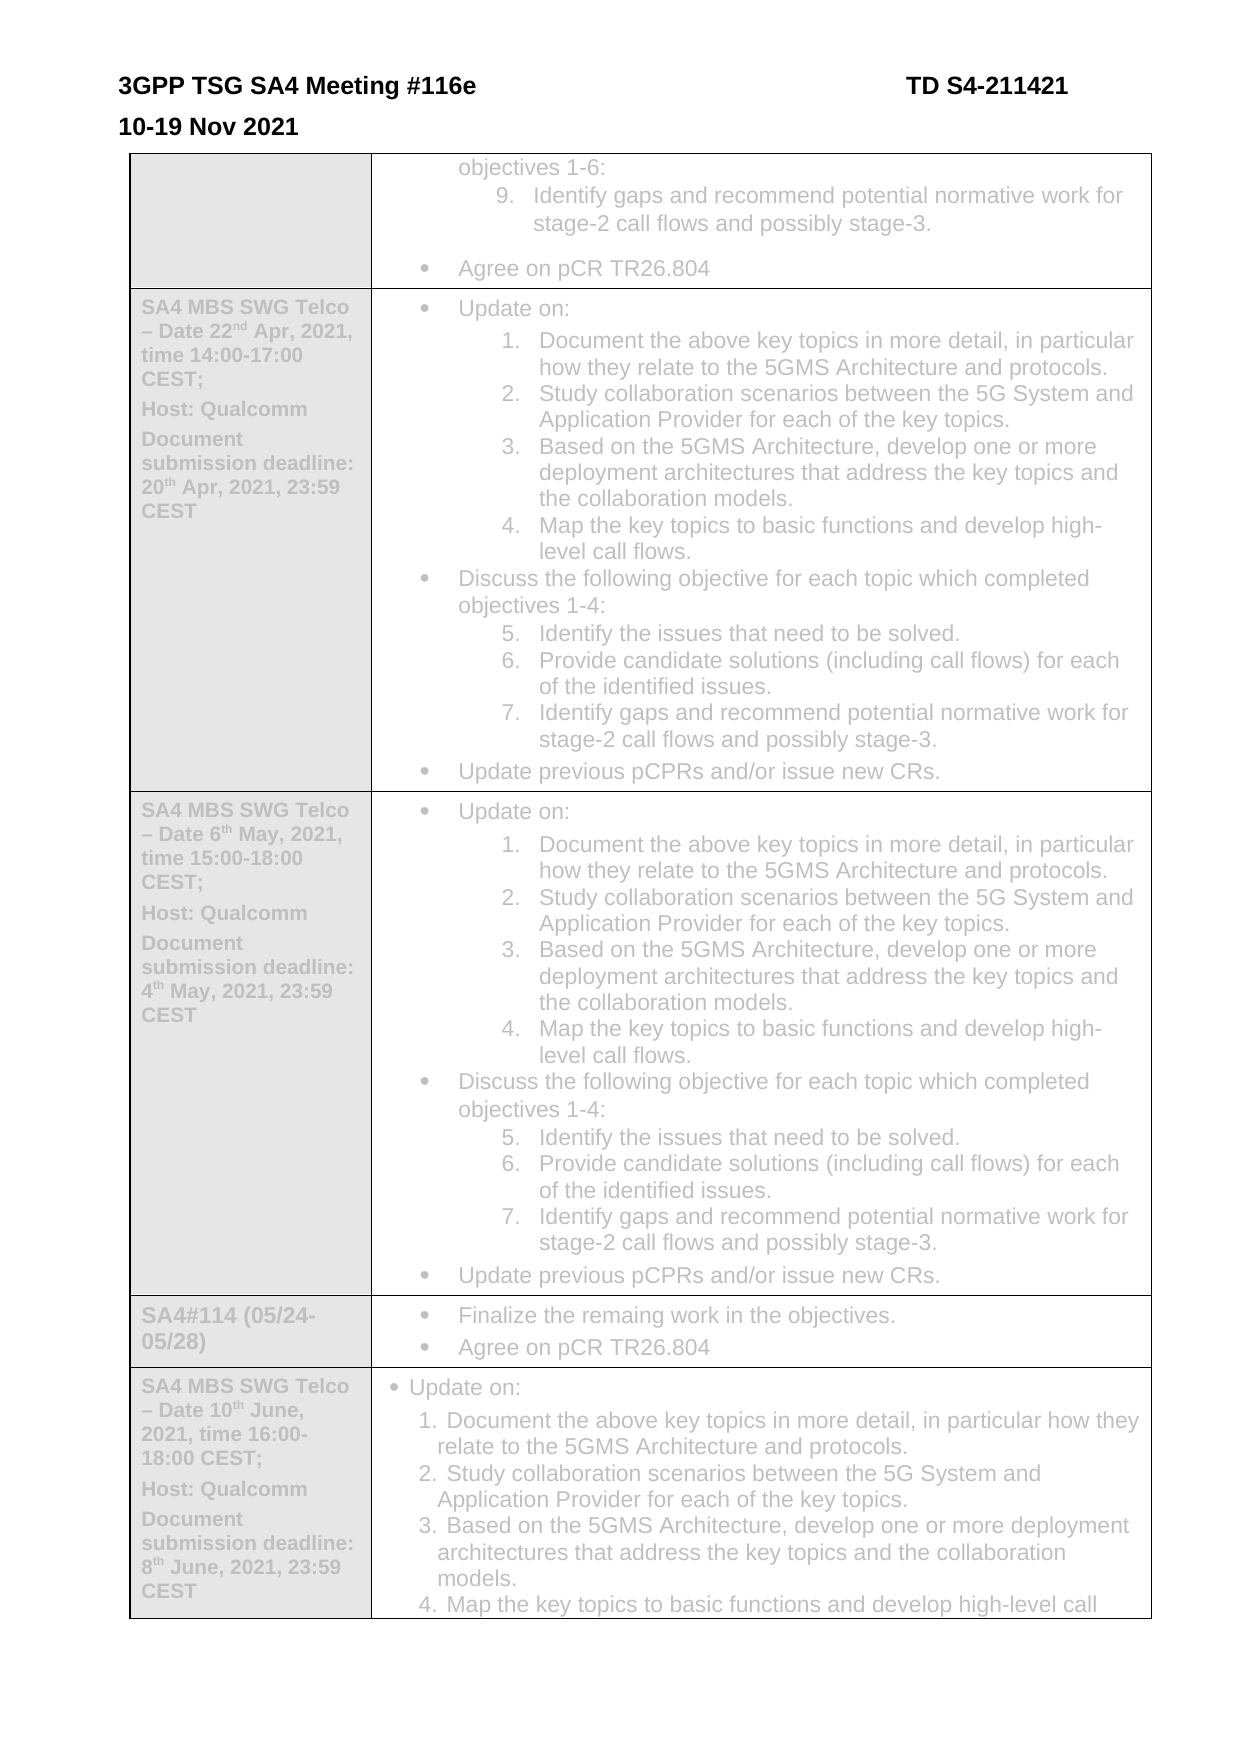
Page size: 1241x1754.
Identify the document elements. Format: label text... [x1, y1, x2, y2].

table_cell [372, 154, 1151, 287]
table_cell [372, 1368, 1151, 1618]
table_cell SA4#114 (05/24-05/28) [131, 1296, 371, 1367]
table_cell Finalize the remaing work in the objectives. Agree on pCR TR26.804 [372, 1296, 1151, 1367]
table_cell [131, 1368, 371, 1618]
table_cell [131, 154, 371, 287]
table_cell SA4 MBS SWG Telco – Date 22nd Apr, 2021, time 14:00-17:00 CEST; Host: Qualcomm Document submission deadline: 20th Apr, 2021, 23:59 CEST [131, 289, 371, 791]
table_cell SA4 MBS SWG Telco – Date 6th May, 2021, time 15:00-18:00 CEST; Host: Qualcomm Document submission deadline: 4th May, 2021, 23:59 CEST [131, 792, 371, 1294]
